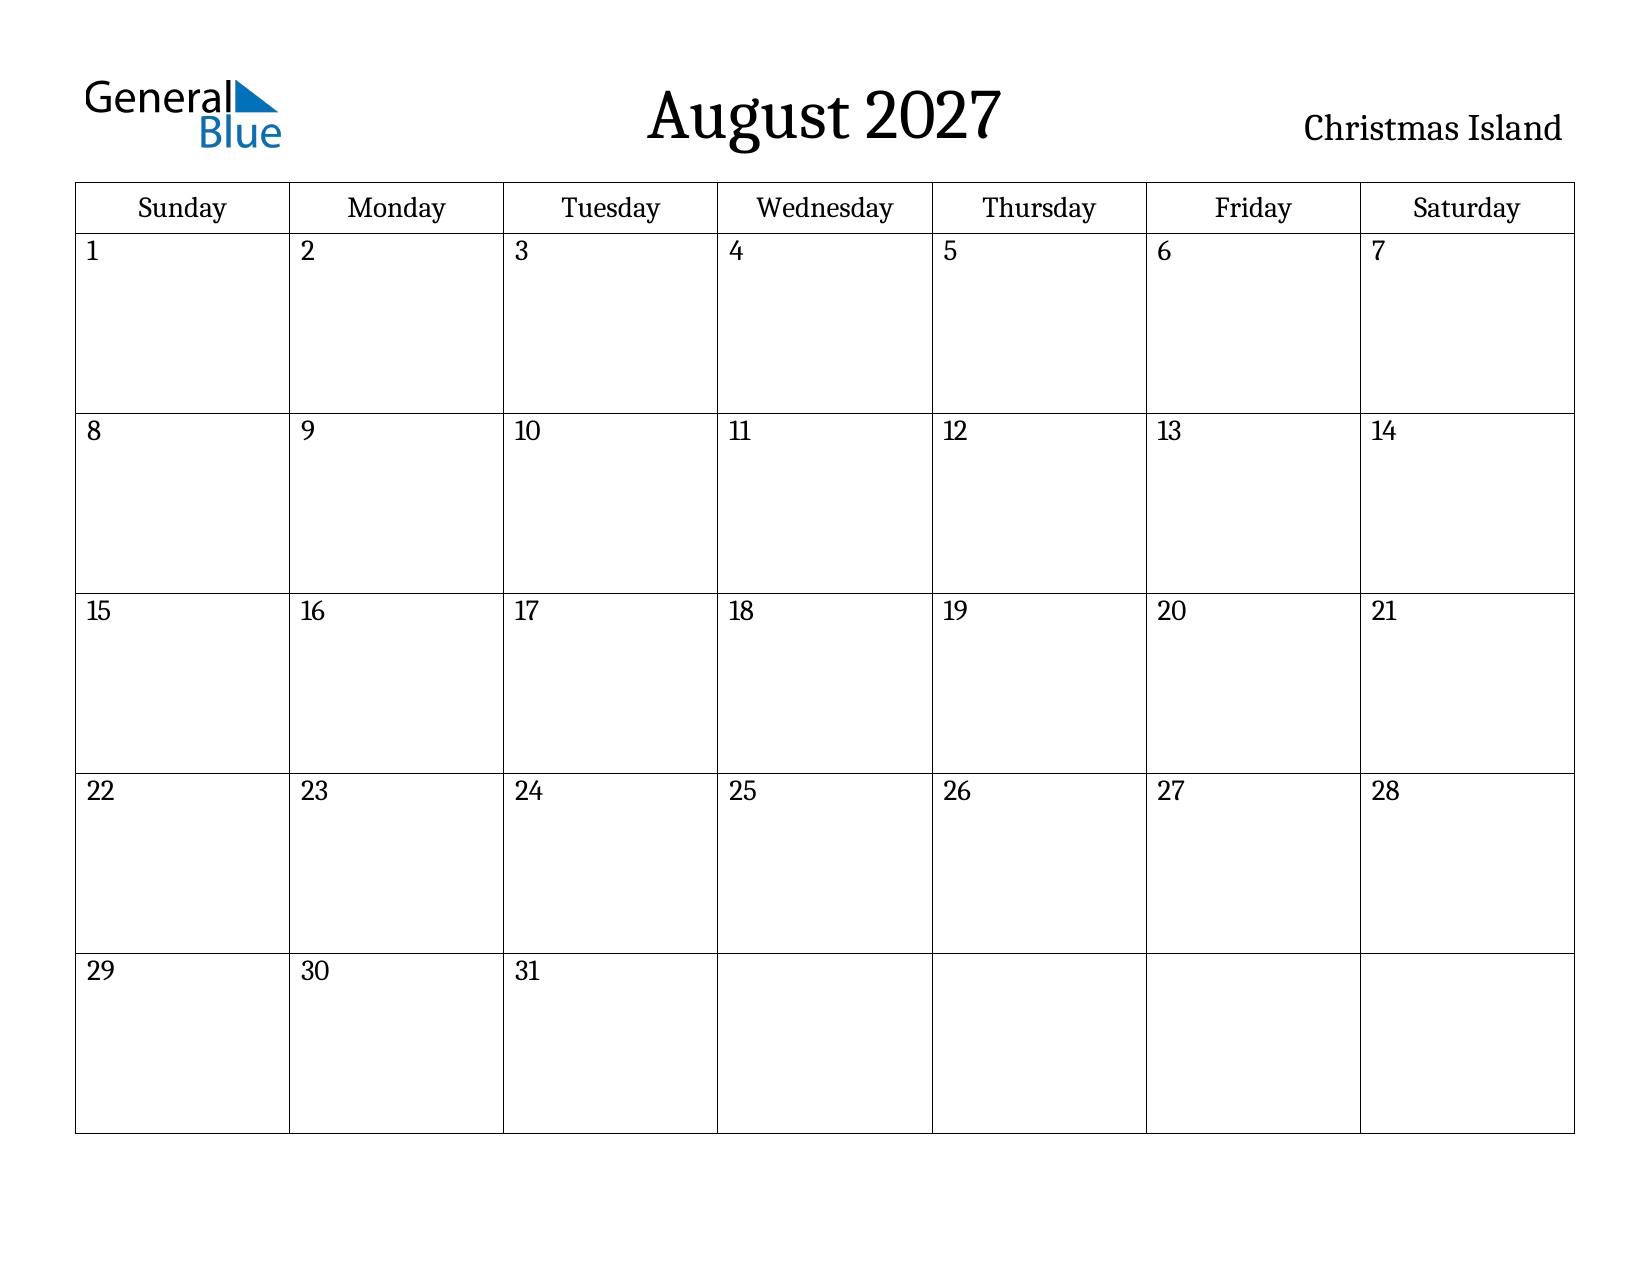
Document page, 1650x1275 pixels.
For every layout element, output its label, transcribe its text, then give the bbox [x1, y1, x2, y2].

table_cell [1361, 448, 1574, 593]
table_cell [504, 988, 717, 1133]
table_cell 14 [1361, 414, 1574, 447]
table_cell [933, 627, 1146, 773]
table_cell [504, 267, 717, 413]
table_cell [1147, 988, 1360, 1133]
table_cell 6 [1147, 234, 1360, 267]
table_cell 25 [718, 774, 932, 807]
table_cell Tuesday [504, 183, 717, 233]
table_cell 10 [504, 414, 717, 447]
table_cell [504, 627, 717, 773]
table_cell 5 [933, 234, 1146, 267]
table_cell [933, 808, 1146, 953]
table_cell 8 [76, 414, 289, 447]
table_cell Sunday [76, 183, 289, 233]
table_cell 20 [1147, 594, 1360, 627]
table_cell [718, 954, 932, 987]
table_header Christmas Island [1146, 75, 1574, 182]
table_cell 1 [76, 234, 289, 267]
table_cell [504, 448, 717, 593]
table_cell [718, 988, 932, 1133]
table_cell [1361, 267, 1574, 413]
table_cell 2 [290, 234, 503, 267]
table_cell 17 [504, 594, 717, 627]
table_cell [1361, 988, 1574, 1133]
table_cell [718, 448, 932, 593]
table_cell [933, 954, 1146, 987]
table_cell 18 [718, 594, 932, 627]
table_cell 22 [76, 774, 289, 807]
table_cell 23 [290, 774, 503, 807]
table_cell [290, 627, 503, 773]
table_cell 16 [290, 594, 503, 627]
table_cell 13 [1147, 414, 1360, 447]
table_cell [76, 627, 289, 773]
table_cell 24 [504, 774, 717, 807]
table_cell 31 [504, 954, 717, 987]
table_cell [76, 988, 289, 1133]
table_cell [1147, 954, 1360, 987]
table_cell [718, 808, 932, 953]
table_cell 7 [1361, 234, 1574, 267]
table_cell Thursday [933, 183, 1146, 233]
table_cell 28 [1361, 774, 1574, 807]
table_cell [290, 808, 503, 953]
table_cell [504, 808, 717, 953]
table_cell 12 [933, 414, 1146, 447]
table_cell [290, 267, 503, 413]
table_cell [718, 267, 932, 413]
table_cell 27 [1147, 774, 1360, 807]
table_cell [76, 808, 289, 953]
table_cell [1361, 954, 1574, 987]
table_cell [290, 988, 503, 1133]
table_cell [1361, 627, 1574, 773]
table_cell [290, 448, 503, 593]
table_cell [76, 267, 289, 413]
table_cell [933, 267, 1146, 413]
table_cell [1147, 627, 1360, 773]
table_cell [1147, 448, 1360, 593]
table_cell [1147, 808, 1360, 953]
table_cell 11 [718, 414, 932, 447]
table_cell [933, 448, 1146, 593]
table_cell 29 [76, 954, 289, 987]
picture [86, 80, 281, 148]
table_cell [76, 448, 289, 593]
table_cell 3 [504, 234, 717, 267]
table_cell Monday [290, 183, 503, 233]
table_cell 9 [290, 414, 503, 447]
table_cell 26 [933, 774, 1146, 807]
table_cell Wednesday [718, 183, 932, 233]
table_cell Friday [1147, 183, 1360, 233]
table_header [76, 75, 503, 182]
table_cell [1147, 267, 1360, 413]
table_cell [1361, 808, 1574, 953]
table_cell 30 [290, 954, 503, 987]
table_cell 19 [933, 594, 1146, 627]
table_cell 15 [76, 594, 289, 627]
table_cell [718, 627, 932, 773]
table_cell [933, 988, 1146, 1133]
table_header August 2027 [504, 75, 1146, 182]
table_cell 21 [1361, 594, 1574, 627]
table_cell Saturday [1361, 183, 1574, 233]
table_cell 4 [718, 234, 932, 267]
